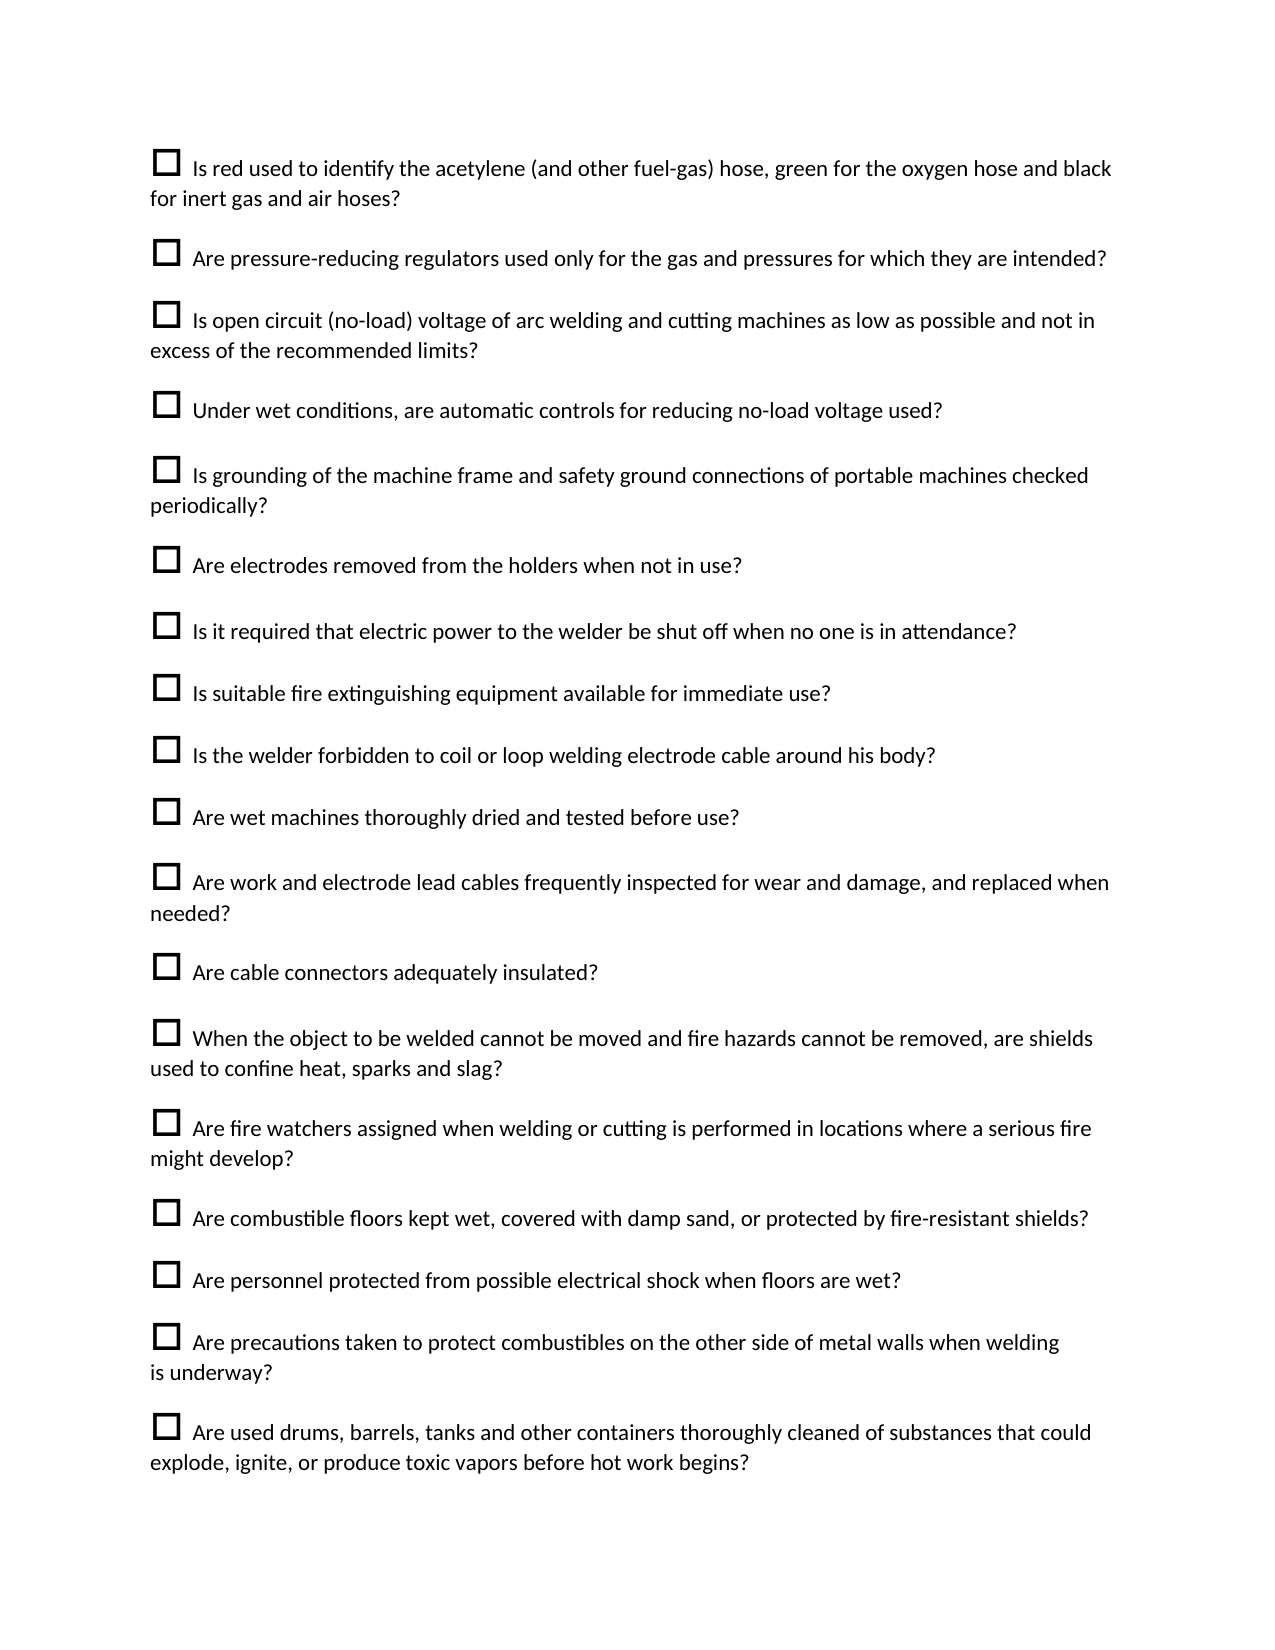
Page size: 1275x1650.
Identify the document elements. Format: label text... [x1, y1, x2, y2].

text Are fire watchers assigned when welding or cutting is performed in locations where a serious fire might develop? [150, 1110, 1125, 1172]
text Are wet machines thoroughly dried and tested before use? [150, 799, 1125, 833]
text Is the welder forbidden to coil or loop welding electrode cable around his body? [150, 737, 1125, 771]
text Are combustible floors kept wet, covered with damp sand, or protected by fire-resistant shields? [150, 1200, 1125, 1234]
text Are cable connectors adequately insulated? [150, 955, 1125, 989]
text Are work and electrode lead cables frequently inspected for wear and damage, and replaced when needed? [150, 864, 1125, 927]
text is underway? [150, 1358, 1125, 1386]
text Are personnel protected from possible electrical shock when floors are wet? [150, 1262, 1125, 1296]
text Is suitable fire extinguishing equipment available for immediate use? [150, 675, 1125, 709]
text Is grounding of the machine frame and safety ground connections of portable machines checked periodically? [150, 458, 1125, 520]
text Is it required that electric power to the welder be shut off when no one is in attendance? [150, 613, 1125, 647]
text Are precautions taken to protect combustibles on the other side of metal walls when welding [150, 1324, 1125, 1358]
text Are used drums, barrels, tanks and other containers thoroughly cleaned of substances that could explode, ignite, or produce toxic vapors before hot work begins? [150, 1414, 1125, 1477]
text Is open circuit (no-load) voltage of arc welding and cutting machines as low as possible and not in excess of the recommended limits? [150, 302, 1125, 364]
text Under wet conditions, are automatic controls for reducing no-load voltage used? [150, 392, 1125, 426]
text Are electrodes removed from the holders when not in use? [150, 548, 1125, 582]
text Are pressure-reducing regulators used only for the gas and pressures for which they are intended? [150, 240, 1125, 274]
text Is red used to identify the acetylene (and other fuel-gas) hose, green for the oxygen hose and black for inert gas and air hoses? [150, 150, 1125, 212]
text When the object to be welded cannot be moved and fire hazards cannot be removed, are shields used to confine heat, sparks and slag? [150, 1020, 1125, 1082]
